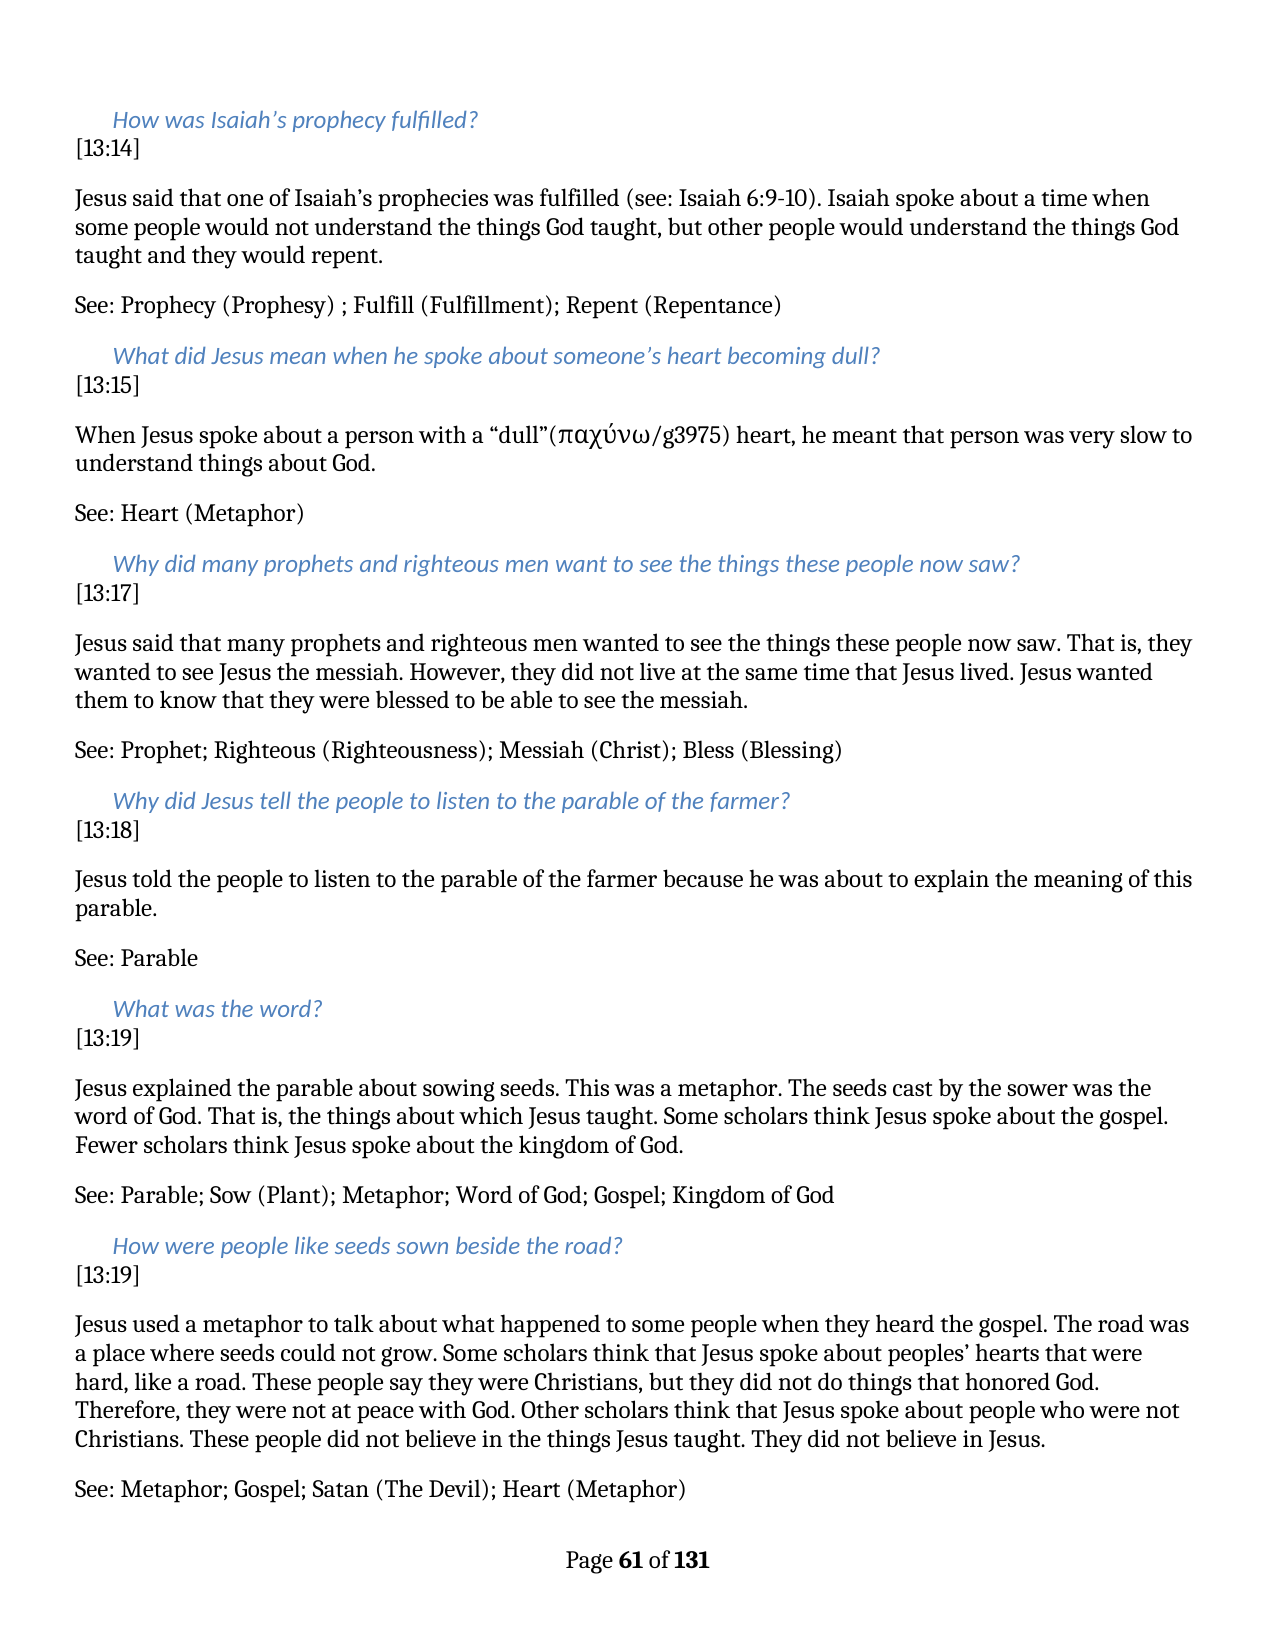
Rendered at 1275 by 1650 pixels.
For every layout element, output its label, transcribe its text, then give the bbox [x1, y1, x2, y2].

text See: Heart (Metaphor) [75, 499, 1200, 528]
text When Jesus spoke about a person with a “dull”(παχύνω/g3975) heart, he meant that person was very slow to understand things about God. [75, 421, 1200, 478]
subtitle What did Jesus mean when he spoke about someone’s heart becoming dull? [75, 341, 1200, 371]
text [13:17] [75, 579, 1200, 608]
text Jesus used a metaphor to talk about what happened to some people when they heard the gospel. The road was a place where seeds could not grow. Some scholars think that Jesus spoke about peoples’ hearts that were hard, like a road. These people say they were Christians, but they did not do things that honored God. Therefore, they were not at peace with God. Other scholars think that Jesus spoke about people who were not Christians. These people did not believe in the things Jesus taught. They did not believe in Jesus. [75, 1310, 1200, 1454]
text [13:15] [75, 371, 1200, 400]
text [13:18] [75, 816, 1200, 844]
text See: Prophet; Righteous (Righteousness); Messiah (Christ); Bless (Blessing) [75, 736, 1200, 764]
subtitle Why did many prophets and righteous men want to see the things these people now saw? [75, 548, 1200, 579]
subtitle How were people like seeds sown beside the road? [75, 1230, 1200, 1261]
text See: Parable [75, 944, 1200, 972]
text Jesus said that one of Isaiah’s prophecies was fulfilled (see: Isaiah 6:9-10). Isaiah spoke about a time when some people would not understand the things God taught, but other people would understand the things God taught and they would repent. [75, 184, 1200, 270]
subtitle Why did Jesus tell the people to listen to the parable of the farmer? [75, 785, 1200, 816]
text [13:14] [75, 134, 1200, 163]
text See: Metaphor; Gospel; Satan (The Devil); Heart (Metaphor) [75, 1475, 1200, 1503]
text [13:19] [75, 1261, 1200, 1289]
subtitle What was the word? [75, 993, 1200, 1024]
text Jesus explained the parable about sowing seeds. This was a metaphor. The seeds cast by the sower was the word of God. That is, the things about which Jesus taught. Some scholars think Jesus spoke about the gospel. Fewer scholars think Jesus spoke about the kingdom of God. [75, 1073, 1200, 1160]
text Jesus told the people to listen to the parable of the farmer because he was about to explain the meaning of this parable. [75, 865, 1200, 923]
text See: Parable; Sow (Plant); Metaphor; Word of God; Gospel; Kingdom of God [75, 1181, 1200, 1209]
text [13:19] [75, 1024, 1200, 1053]
subtitle How was Isaiah’s prophecy fulfilled? [75, 104, 1200, 134]
text See: Prophecy (Prophesy) ; Fulfill (Fulfillment); Repent (Repentance) [75, 291, 1200, 320]
text Jesus said that many prophets and righteous men wanted to see the things these people now saw. That is, they wanted to see Jesus the messiah. However, they did not live at the same time that Jesus lived. Jesus wanted them to know that they were blessed to be able to see the messiah. [75, 629, 1200, 715]
